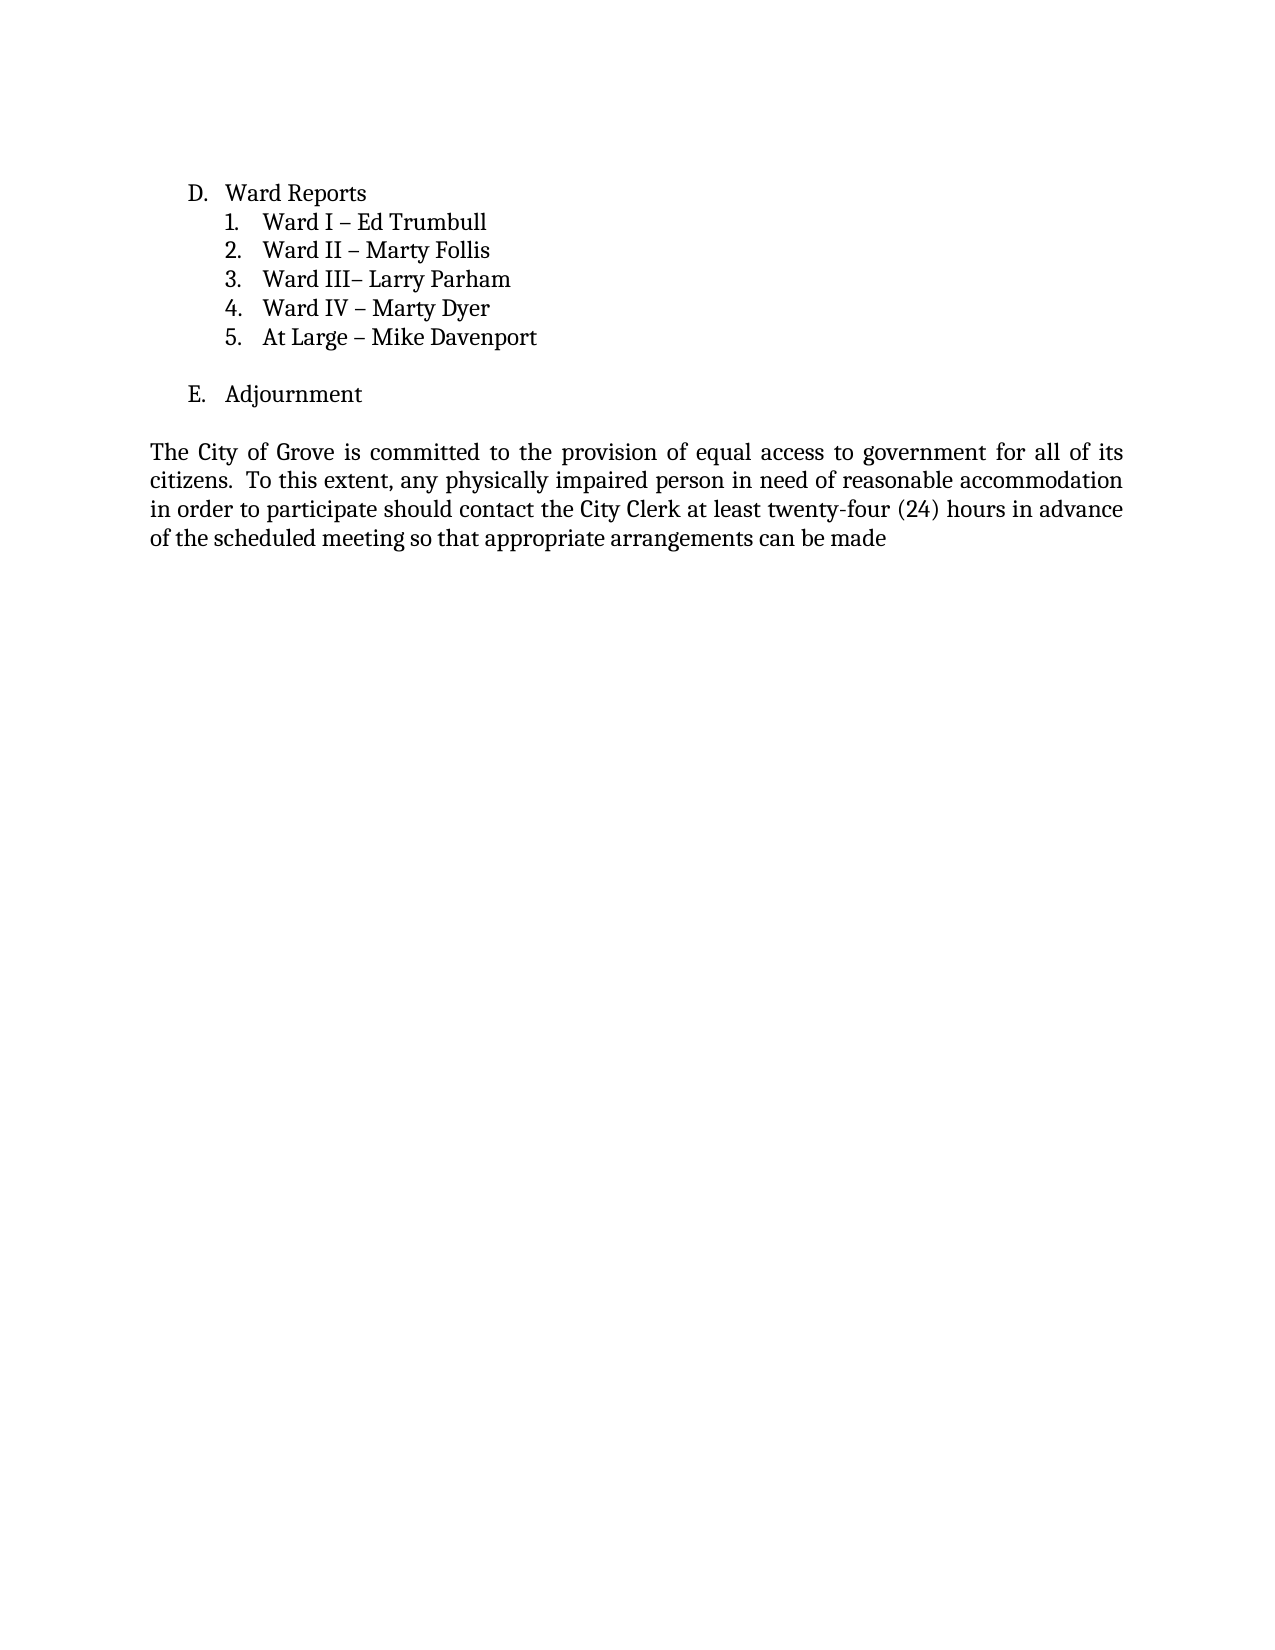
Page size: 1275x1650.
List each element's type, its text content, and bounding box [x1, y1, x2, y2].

list Ward IV – Marty Dyer [225, 294, 1125, 322]
list Ward Reports [187, 179, 1125, 207]
list Ward I – Ed Trumbull [225, 207, 1125, 236]
text The City of Grove is committed to the provision of equal access to government for all of its citizens. To this extent, any physically impaired person in need of reasonable accommodation in order to participate should contact the City Clerk at least twenty-four (24) hours in advance of the scheduled meeting so that appropriate arrangements can be made [150, 437, 1125, 552]
list Adjournment [187, 380, 1125, 409]
list Ward II – Marty Follis [225, 236, 1125, 265]
list Ward III– Larry Parham [225, 265, 1125, 294]
list At Large – Mike Davenport [225, 322, 1125, 351]
